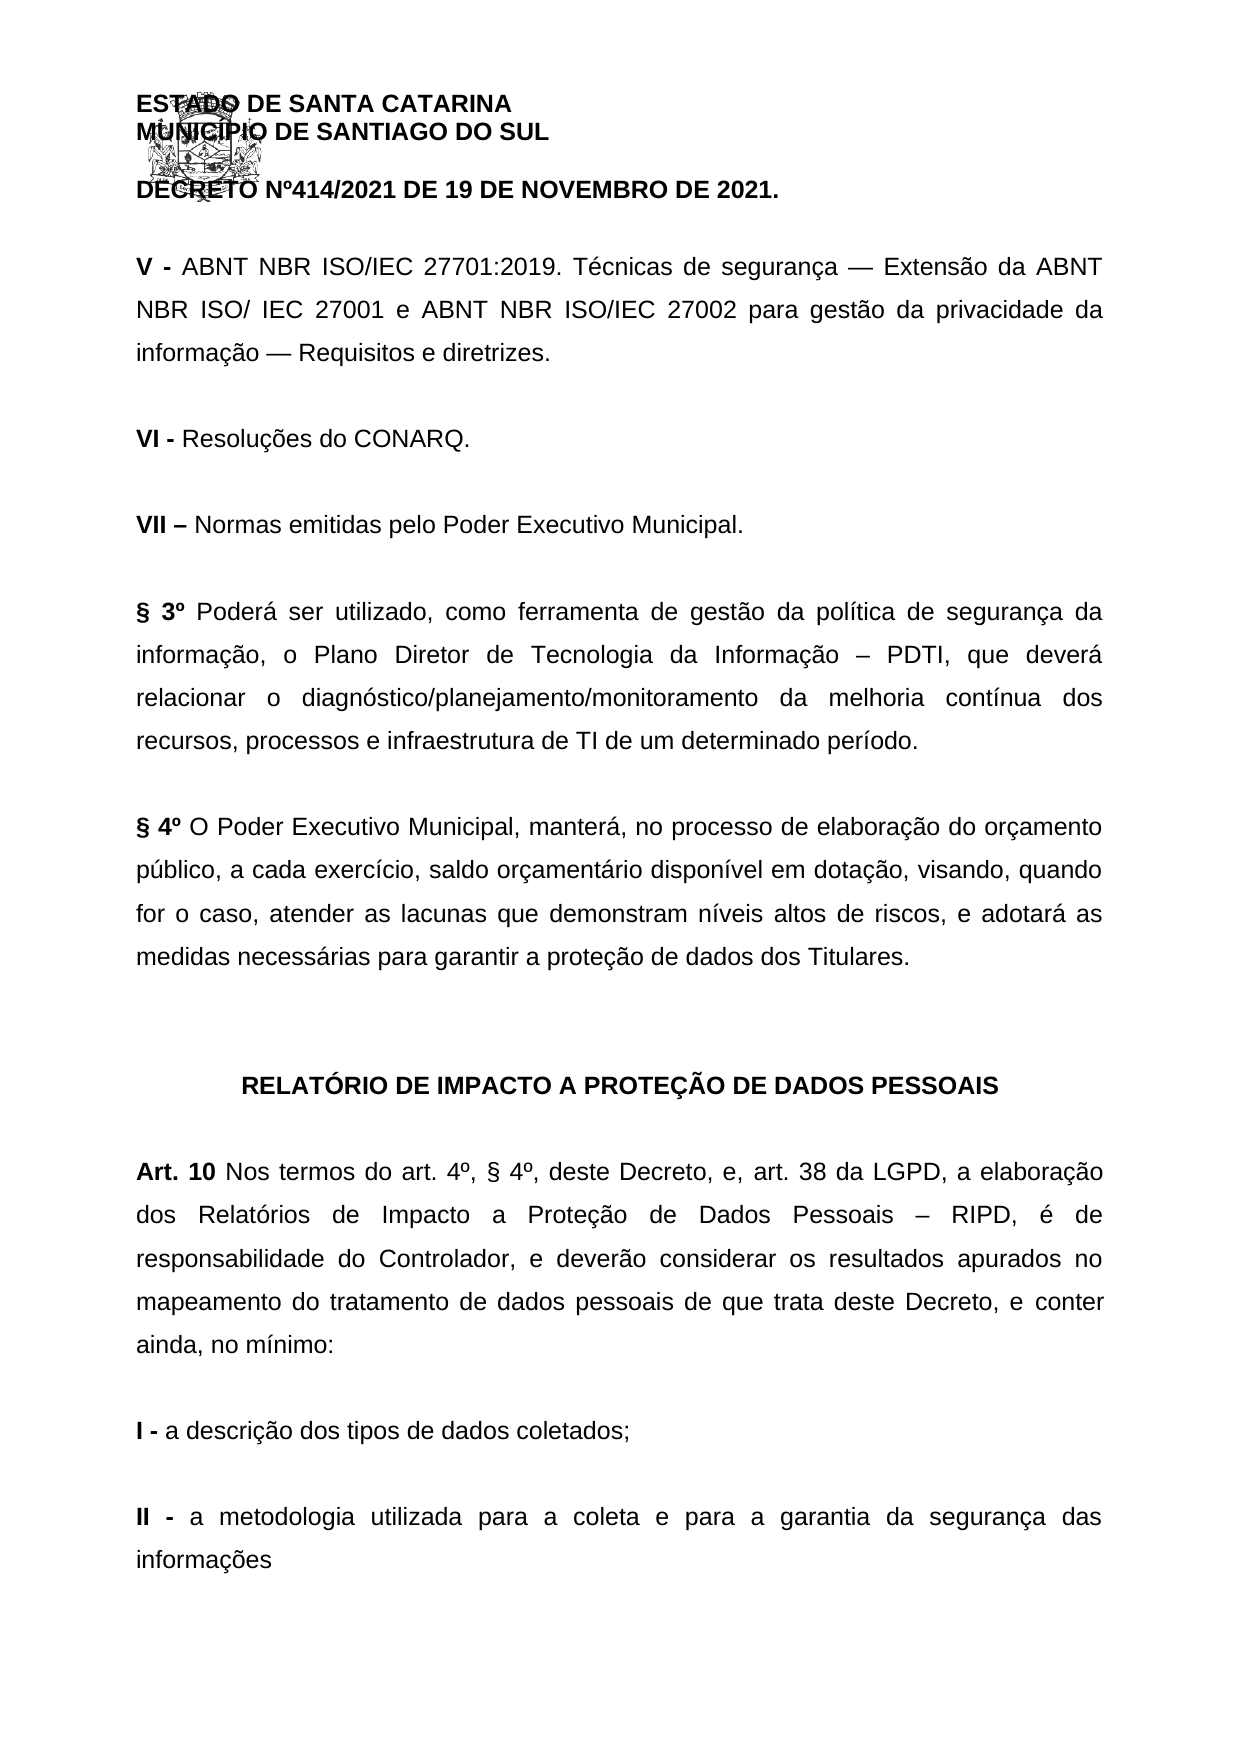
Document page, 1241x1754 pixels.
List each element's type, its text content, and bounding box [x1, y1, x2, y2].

text Art. 10 Nos termos do art. 4º, § 4º, deste Decreto, e, art. 38 da LGPD, a elaboração dos Relatórios de Impacto a Proteção de Dados Pessoais – RIPD, é de responsabilidade do Controlador, e deverão considerar os resultados apurados no mapeamento do tratamento de dados pessoais de que trata deste Decreto, e conter ainda, no mínimo: [136, 1157, 1104, 1359]
picture [253, 125, 263, 137]
text II - a metodologia utilizada para a coleta e para a garantia da segurança das informações [136, 1502, 1104, 1574]
text I - a descrição dos tipos de dados coletados; [136, 1416, 1104, 1445]
text V - ABNT NBR ISO/IEC 27701:2019. Técnicas de segurança — Extensão da ABNT NBR ISO/ IEC 27001 e ABNT NBR ISO/IEC 27002 para gestão da privacidade da informação — Requisitos e diretrizes. [136, 252, 1104, 367]
text RELATÓRIO DE IMPACTO A PROTEÇÃO DE DADOS PESSOAIS [136, 1028, 1104, 1100]
text § 4º O Poder Executivo Municipal, manterá, no processo de elaboração do orçamento público, a cada exercício, saldo orçamentário disponível em dotação, visando, quando for o caso, atender as lacunas que demonstram níveis altos de riscos, e adotará as medidas necessárias para garantir a proteção de dados dos Titulares. [136, 812, 1104, 971]
text VII – Normas emitidas pelo Poder Executivo Municipal. [136, 511, 1104, 539]
text VI - Resoluções do CONARQ. [136, 424, 1104, 453]
text § 3º Poderá ser utilizado, como ferramenta de gestão da política de segurança da informação, o Plano Diretor de Tecnologia da Informação – PDTI, que deverá relacionar o diagnóstico/planejamento/monitoramento da melhoria contínua dos recursos, processos e infraestrutura de TI de um determinado período. [136, 597, 1104, 755]
picture [141, 184, 149, 195]
picture [141, 89, 266, 207]
